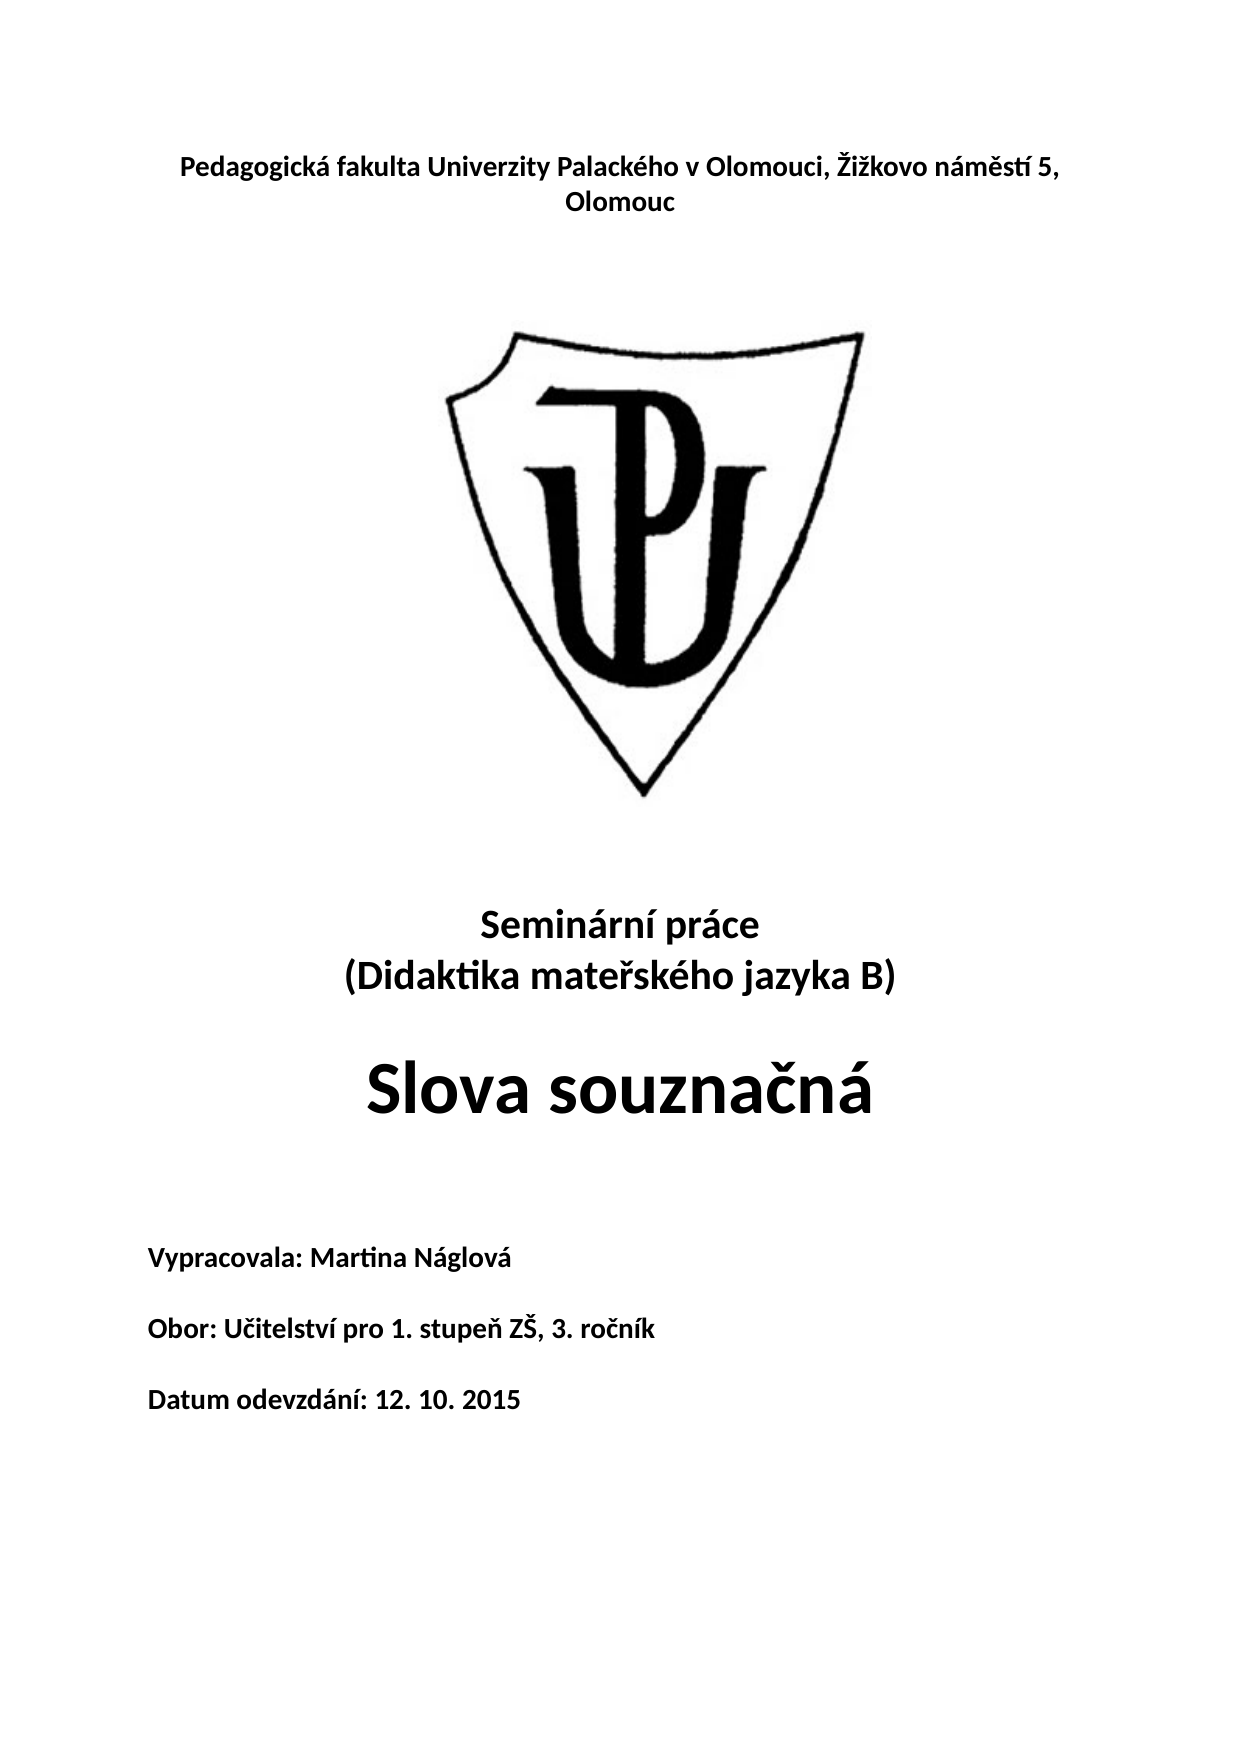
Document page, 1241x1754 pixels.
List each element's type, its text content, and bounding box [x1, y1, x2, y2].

text Pedagogická fakulta Univerzity Palackého v Olomouci, Žižkovo náměstí 5, Olomouc [148, 148, 1093, 219]
picture [437, 320, 872, 807]
text Slova souznačná [148, 1040, 1093, 1132]
text Vypracovala: Martina Náglová [148, 1239, 1093, 1274]
text (Didaktika mateřského jazyka B) [148, 949, 1093, 999]
text Obor: Učitelství pro 1. stupeň ZŠ, 3. ročník [148, 1310, 1093, 1346]
text Datum odevzdání: 12. 10. 2015 [148, 1381, 1093, 1417]
text Seminární práce [148, 898, 1093, 949]
